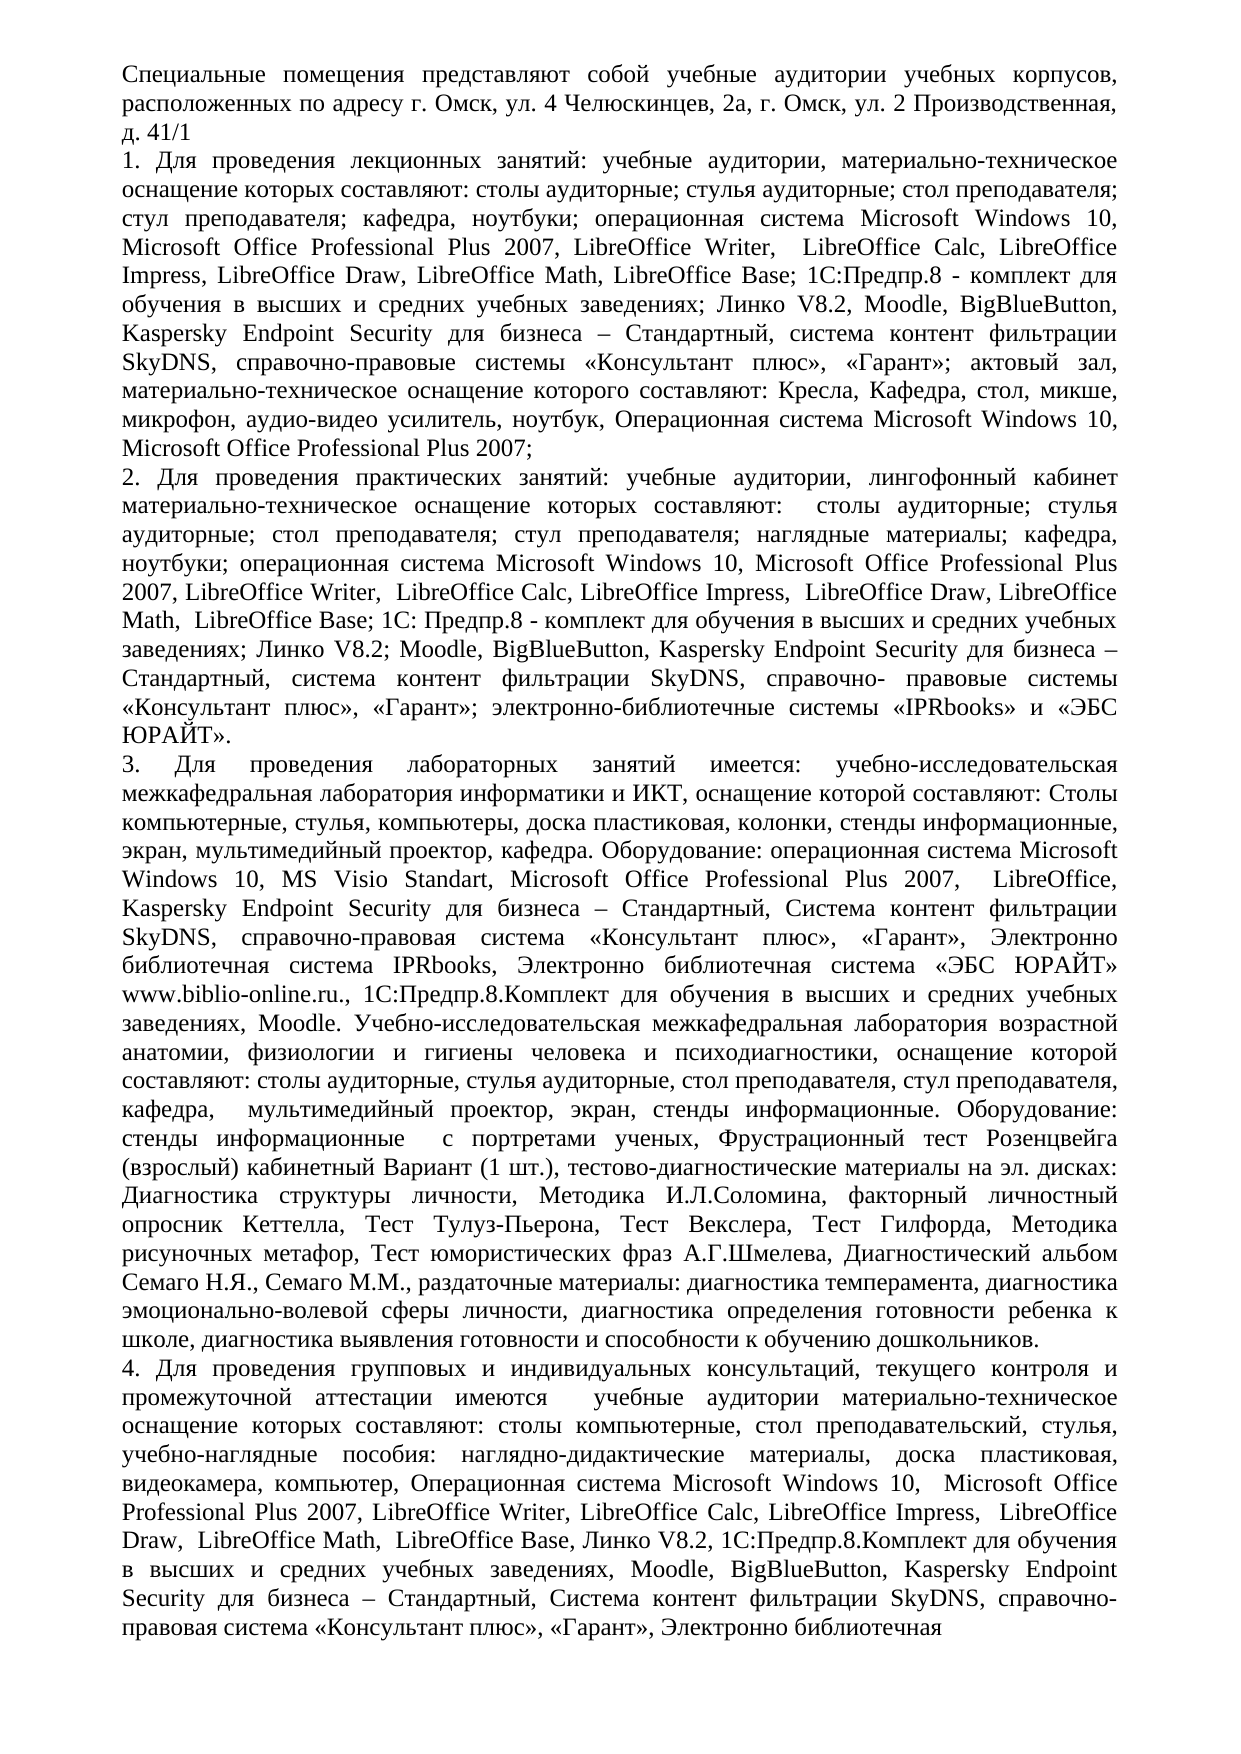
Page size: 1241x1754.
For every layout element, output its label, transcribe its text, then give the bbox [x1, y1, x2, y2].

table_header Специальные помещения представляют собой учебные аудитории учебных корпусов, расположенных по адресу г. Омск, ул. 4 Челюскинцев, 2а, г. Омск, ул. 2 Производственная, д. 41/1 1. Для проведения лекционных занятий: учебные аудитории, материально-техническое оснащение которых составляют: столы аудиторные; стулья аудиторные; стол преподавателя; стул преподавателя; кафедра, ноутбуки; операционная система Microsoft Windows 10, Microsoft Office Professional Plus 2007, LibreOffice Writer, LibreOffice Calc, LibreOffice Impress, LibreOffice Draw, LibreOffice Math, LibreOffice Base; 1С:Предпр.8 - комплект для обучения в высших и средних учебных заведениях; Линко V8.2, Moodle, BigBlueButton, Kaspersky Endpoint Security для бизнеса – Стандартный, система контент фильтрации SkyDNS, справочно-правовые системы «Консультант плюс», «Гарант»; актовый зал, материально-техническое оснащение которого составляют: Кресла, Кафедра, стол, микше, микрофон, аудио-видео усилитель, ноутбук, Операционная система Microsoft Windows 10, Microsoft Office Professional Plus 2007; 2. Для проведения практических занятий: учебные аудитории, лингофонный кабинет материально-техническое оснащение которых составляют: столы аудиторные; стулья аудиторные; стол преподавателя; стул преподавателя; наглядные материалы; кафедра, ноутбуки; операционная система Microsoft Windows 10, Microsoft Office Professional Plus 2007, LibreOffice Writer, LibreOffice Calc, LibreOffice Impress, LibreOffice Draw, LibreOffice Math, LibreOffice Base; 1С: Предпр.8 - комплект для обучения в высших и средних учебных заведениях; Линко V8.2; Moodle, BigBlueButton, Kaspersky Endpoint Security для бизнеса – Стандартный, система контент фильтрации SkyDNS, справочно- правовые системы «Консультант плюс», «Гарант»; электронно-библиотечные системы «IPRbooks» и «ЭБС ЮРАЙТ». 3. Для проведения лабораторных занятий имеется: учебно-исследовательская межкафедральная лаборатория информатики и ИКТ, оснащение которой составляют: Столы компьютерные, стулья, компьютеры, доска пластиковая, колонки, стенды информационные, экран, мультимедийный проектор, кафедра. Оборудование: операционная система Microsoft Windows 10, MS Visio Standart, Microsoft Office Professional Plus 2007, LibreOffice, Kaspersky Endpoint Security для бизнеса – Стандартный, Система контент фильтрации SkyDNS, справочно-правовая система «Консультант плюс», «Гарант», Электронно библиотечная система IPRbooks, Электронно библиотечная система «ЭБС ЮРАЙТ» www.biblio-online.ru., 1С:Предпр.8.Комплект для обучения в высших и средних учебных заведениях, Moodle. Учебно-исследовательская межкафедральная лаборатория возрастной анатомии, физиологии и гигиены человека и психодиагностики, оснащение которой составляют: столы аудиторные, стулья аудиторные, стол преподавателя, стул преподавателя, кафедра, мультимедийный проектор, экран, стенды информационные. Оборудование: стенды информационные с портретами ученых, Фрустрационный тест Розенцвейга (взрослый) кабинетный Вариант (1 шт.), тестово-диагностические материалы на эл. дисках: Диагностика структуры личности, Методика И.Л.Соломина, факторный личностный опросник Кеттелла, Тест Тулуз-Пьерона, Тест Векслера, Тест Гилфорда, Методика рисуночных метафор, Тест юмористических фраз А.Г.Шмелева, Диагностический альбом Семаго Н.Я., Семаго М.М., раздаточные материалы: диагностика темперамента, диагностика эмоционально-волевой сферы личности, диагностика определения готовности ребенка к школе, диагностика выявления готовности и способности к обучению дошкольников. 4. Для проведения групповых и индивидуальных консультаций, текущего контроля и промежуточной аттестации имеются учебные аудитории материально-техническое оснащение которых составляют: столы компьютерные, стол преподавательский, стулья, учебно-наглядные пособия: наглядно-дидактические материалы, доска пластиковая, видеокамера, компьютер, Операционная система Microsoft Windows 10, Microsoft Office Professional Plus 2007, LibreOffice Writer, LibreOffice Calc, LibreOffice Impress, LibreOffice Draw, LibreOffice Math, LibreOffice Base, Линко V8.2, 1С:Предпр.8.Комплект для обучения в высших и средних учебных заведениях, Moodle, BigBlueButton, Kaspersky Endpoint Security для бизнеса – Стандартный, Система контент фильтрации SkyDNS, справочно-правовая система «Консультант плюс», «Гарант», Электронно библиотечная [118, 59, 1122, 1662]
